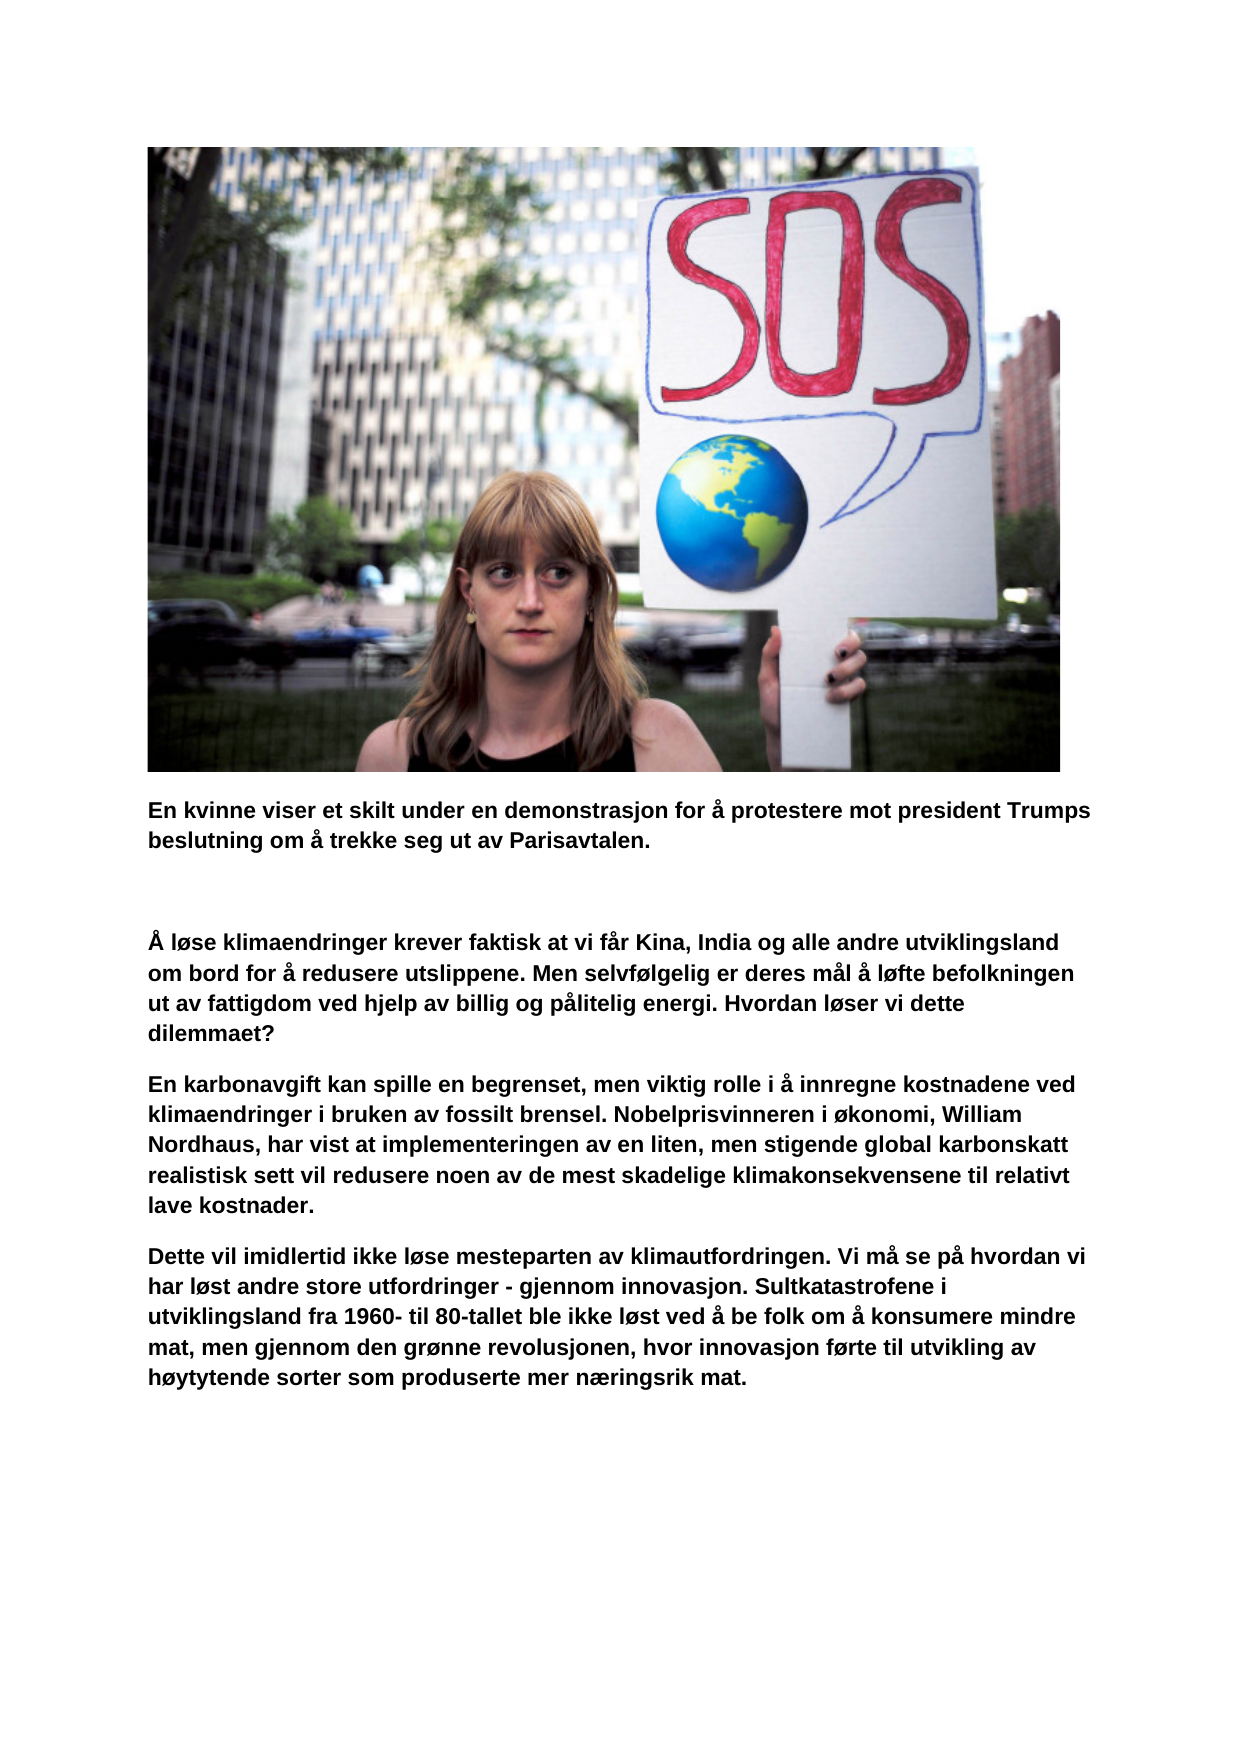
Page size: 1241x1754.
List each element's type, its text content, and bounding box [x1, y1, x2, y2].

text Å løse klimaendringer krever faktisk at vi får Kina, India og alle andre utviklingsland om bord for å redusere utslippene. Men selvfølgelig er deres mål å løfte befolkningen ut av fattigdom ved hjelp av billig og pålitelig energi. Hvordan løser vi dette dilemmaet? [148, 929, 1093, 1046]
text Dette vil imidlertid ikke løse mesteparten av klimautfordringen. Vi må se på hvordan vi har løst andre store utfordringer - gjennom innovasjon. Sultkatastrofene i utviklingsland fra 1960- til 80-tallet ble ikke løst ved å be folk om å konsumere mindre mat, men gjennom den grønne revolusjonen, hvor innovasjon førte til utvikling av høytytende sorter som produserte mer næringsrik mat. [148, 1243, 1093, 1390]
picture [147, 147, 1060, 772]
text En kvinne viser et skilt under en demonstrasjon for å protestere mot president Trumps beslutning om å trekke seg ut av Parisavtalen. [148, 797, 1093, 853]
text En karbonavgift kan spille en begrenset, men viktig rolle i å innregne kostnadene ved klimaendringer i bruken av fossilt brensel. Nobelprisvinneren i økonomi, William Nordhaus, har vist at implementeringen av en liten, men stigende global karbonskatt realistisk sett vil redusere noen av de mest skadelige klimakonsekvensene til relativt lave kostnader. [148, 1071, 1093, 1218]
